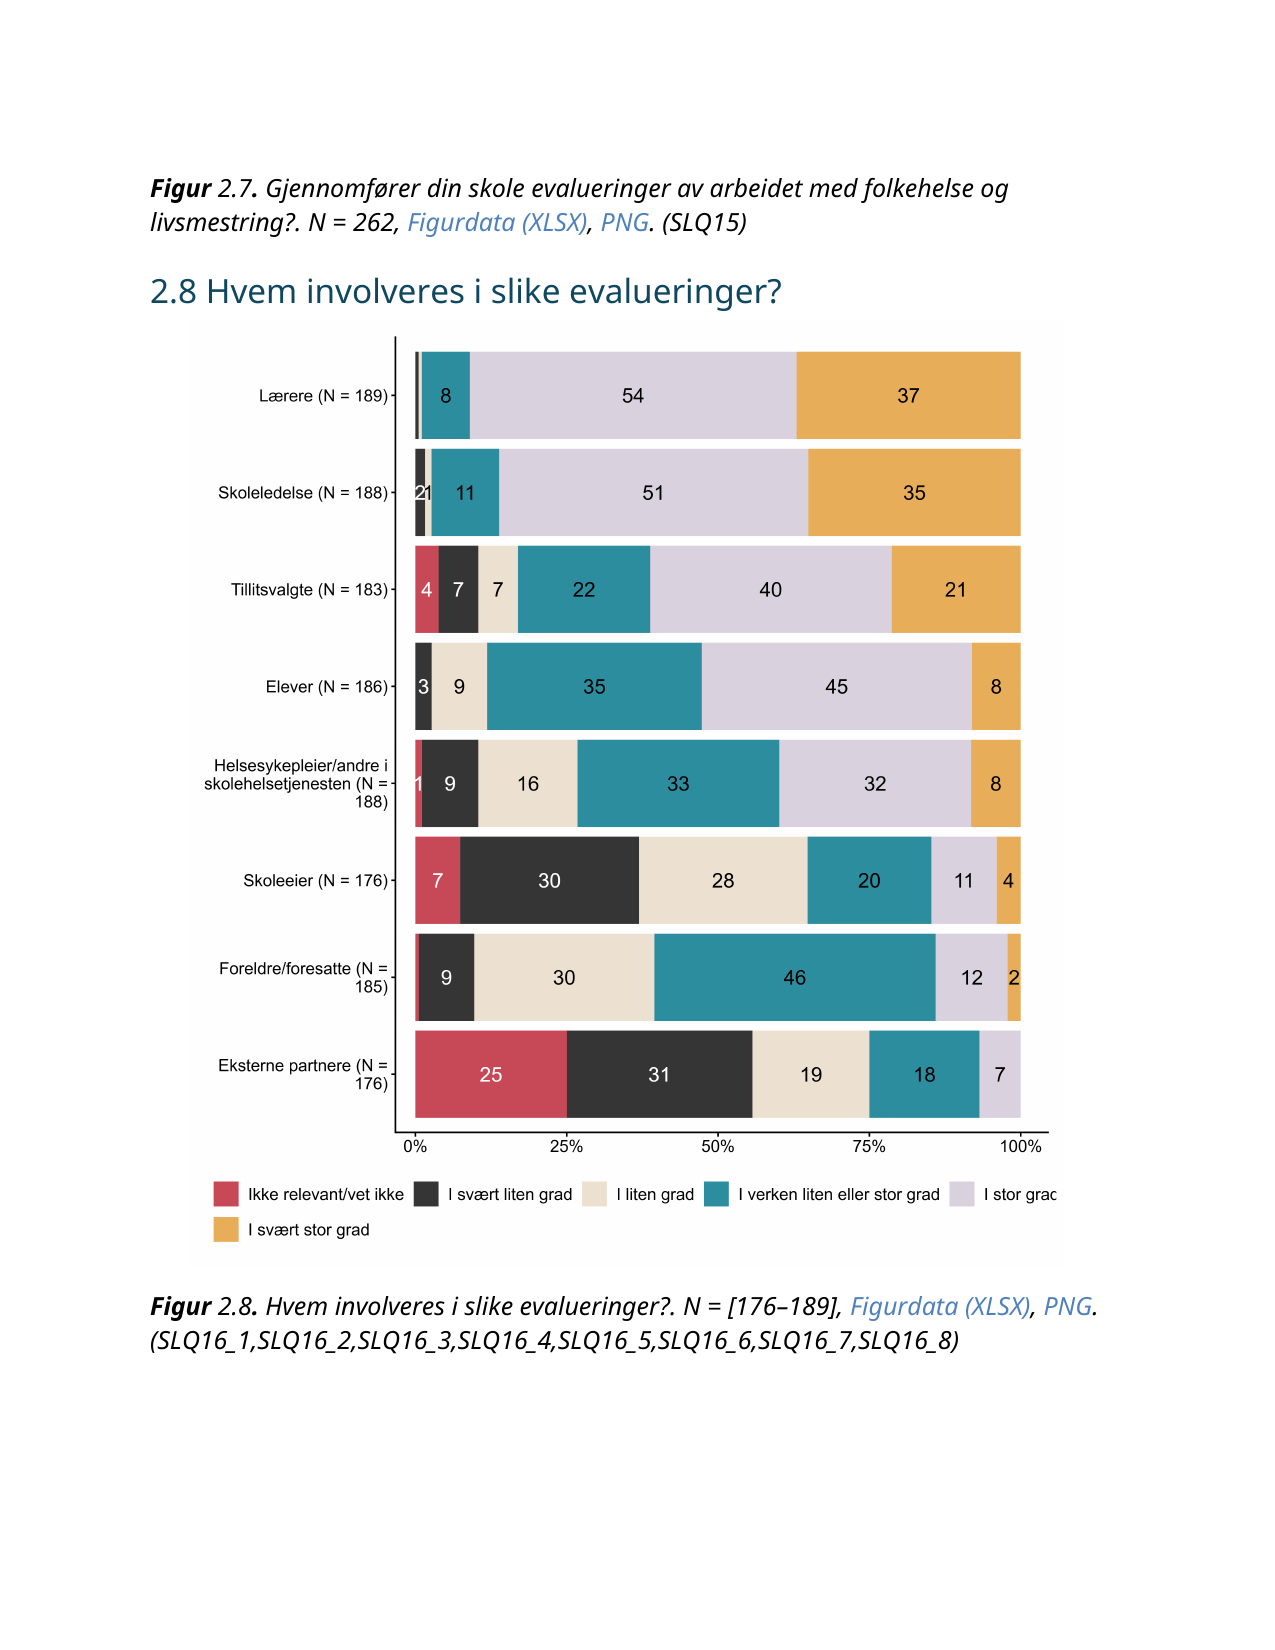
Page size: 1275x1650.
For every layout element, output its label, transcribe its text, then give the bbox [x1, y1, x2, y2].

subtitle 2.8 Hvem involveres i slike evalueringer? [150, 268, 1125, 313]
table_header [139, 150, 1114, 251]
picture [188, 321, 1064, 1268]
table_header Figur 2.8. Hvem involveres i slike evalueringer?. N = [176–189], Figurdata (XLSX), PNG. (SLQ16_1,SLQ16_2,SLQ16_3,SLQ16_4,SLQ16_5,SLQ16_6,SLQ16_7,SLQ16_8) [139, 322, 1114, 1369]
